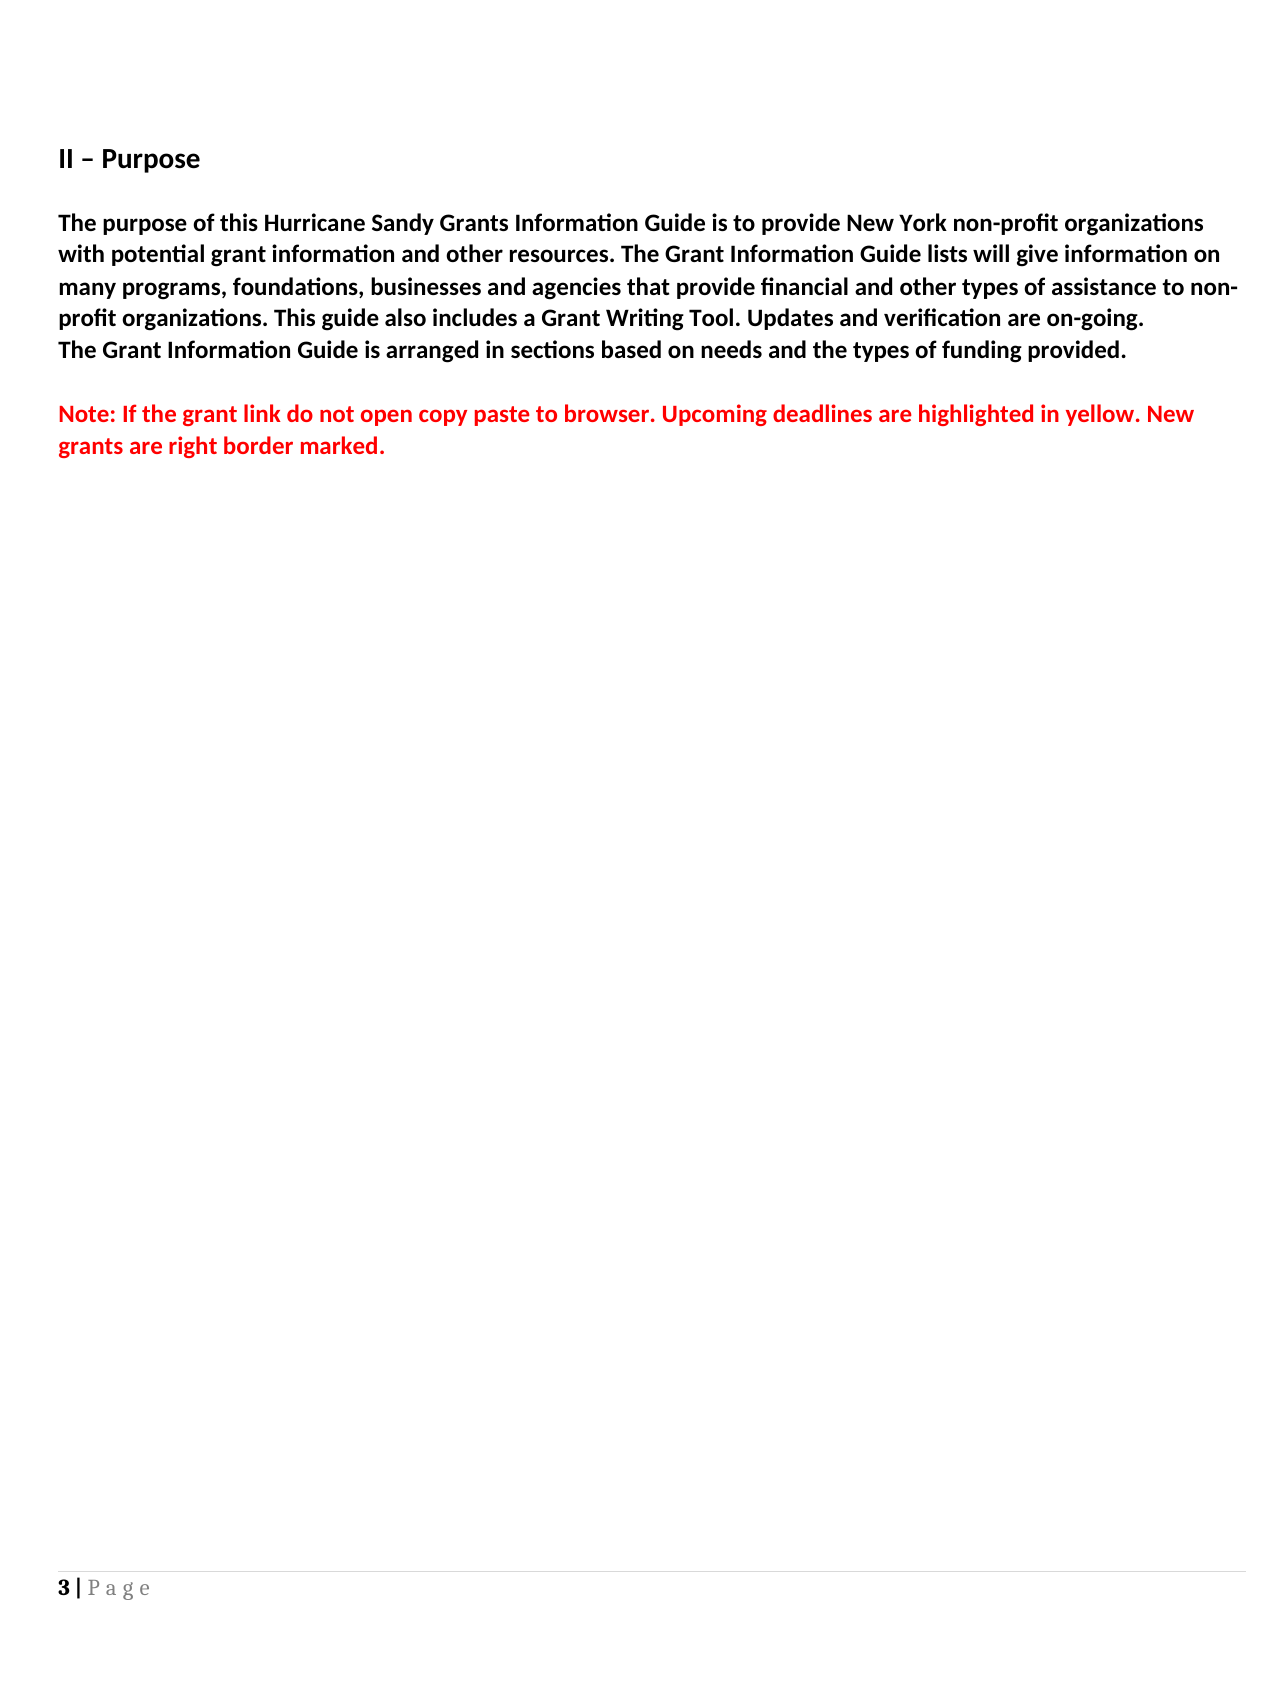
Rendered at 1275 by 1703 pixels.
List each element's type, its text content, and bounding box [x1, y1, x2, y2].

text The Grant Information Guide is arranged in sections based on needs and the types of funding provided. [58, 334, 1246, 365]
text II – Purpose [58, 140, 1246, 176]
text Note: If the grant link do not open copy paste to browser. Upcoming deadlines are highlighted in yellow. New grants are right border marked. [58, 398, 1246, 461]
text The purpose of this Hurricane Sandy Grants Information Guide is to provide New York non-profit organizations with potential grant information and other resources. The Grant Information Guide lists will give information on many programs, foundations, businesses and agencies that provide financial and other types of assistance to non-profit organizations. This guide also includes a Grant Writing Tool. Updates and verification are on-going. [58, 207, 1246, 333]
